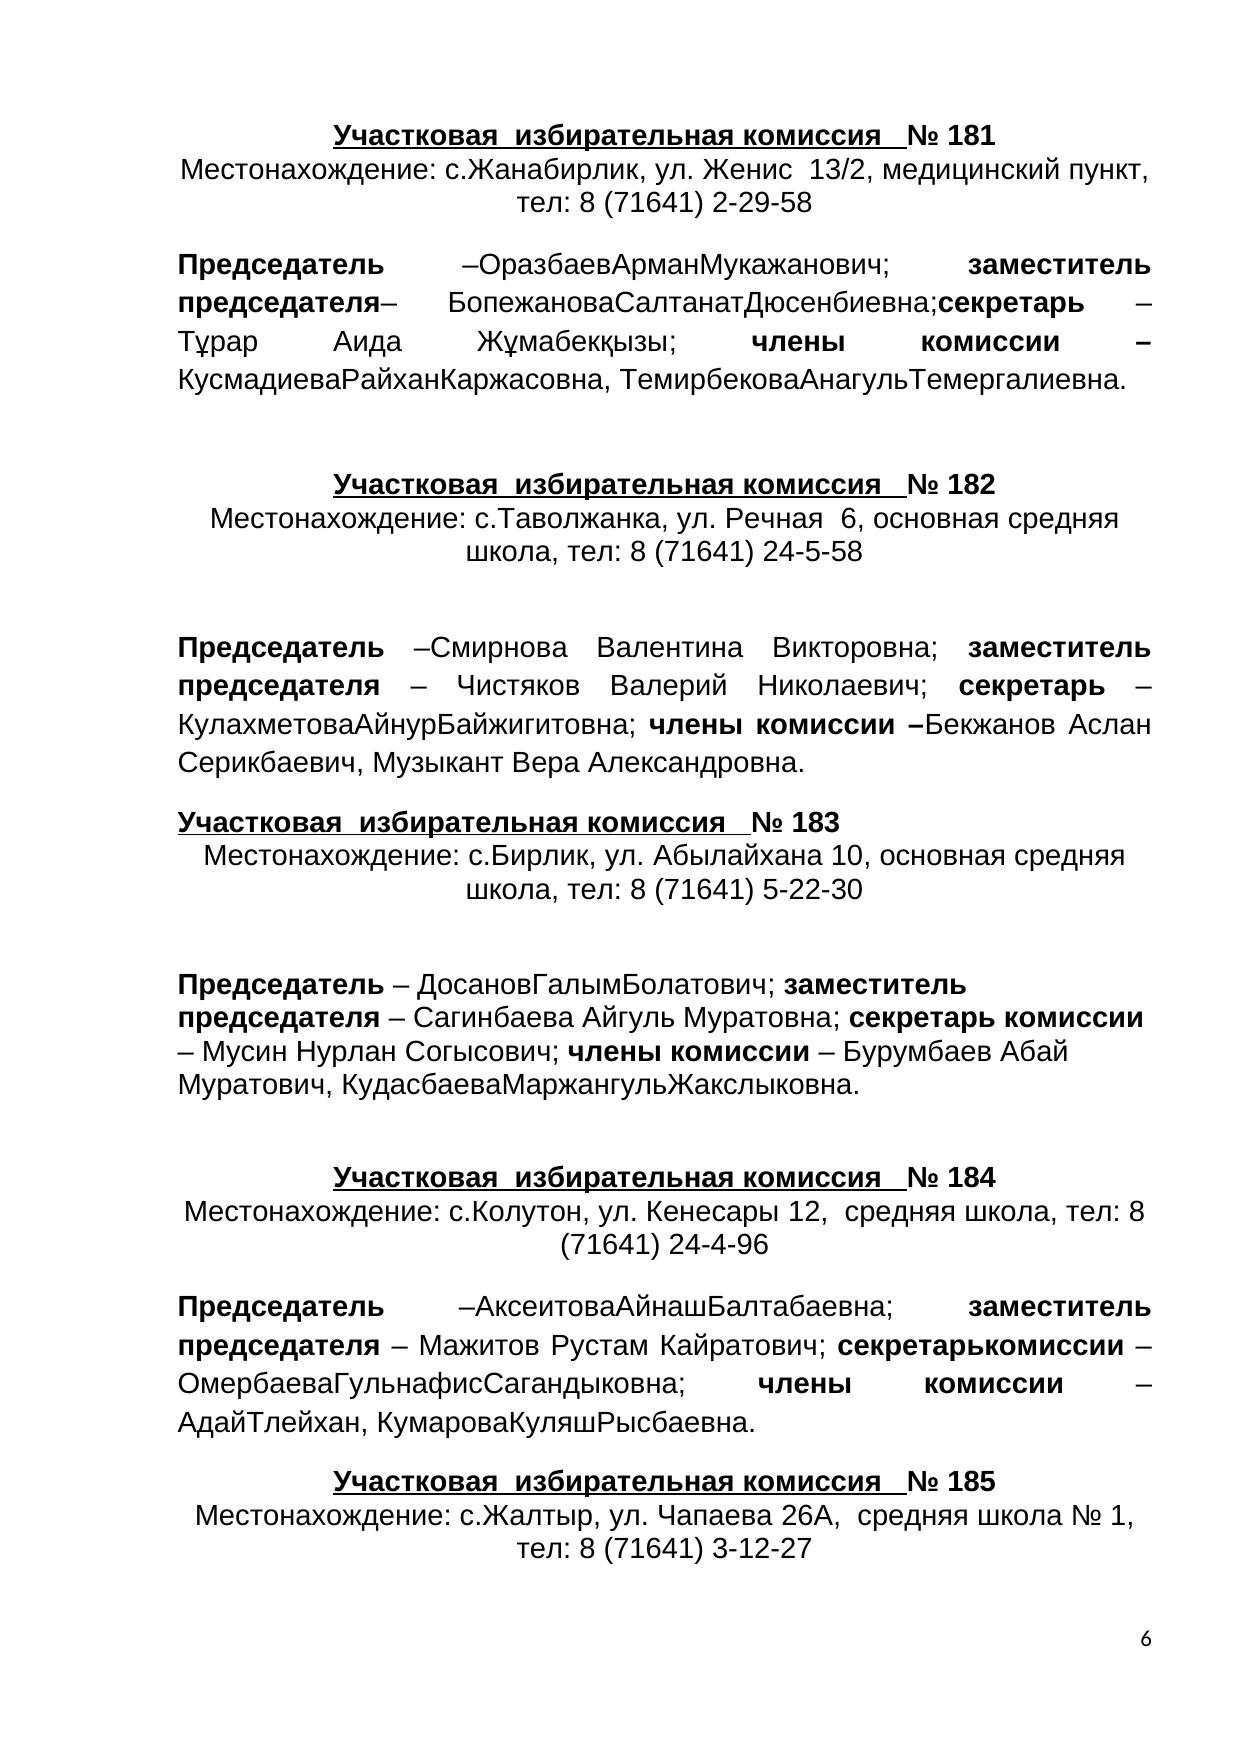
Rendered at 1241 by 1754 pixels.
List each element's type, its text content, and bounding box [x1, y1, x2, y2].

text Участковая избирательная комиссия № 185 [177, 1464, 1152, 1497]
text Участковая избирательная комиссия № 184 [177, 1160, 1152, 1194]
text Председатель – ДосановГалымБолатович; заместитель председателя – Сагинбаева Айгуль Муратовна; секретарь комиссии – Мусин Нурлан Согысович; члены комиссии – Бурумбаев Абай Муратович, КудасбаеваМаржангульЖакслыковна. [177, 967, 1152, 1101]
text Местонахождение: с.Колутон, ул. Кенесары 12, средняя школа, тел: 8 (71641) 24-4-96 [177, 1194, 1152, 1261]
text Местонахождение: с.Жалтыр, ул. Чапаева 26А, средняя школа № 1, тел: 8 (71641) 3-12-27 [177, 1497, 1152, 1564]
text Председатель –АксеитоваАйнашБалтабаевна; заместитель председателя – Мажитов Рустам Кайратович; секретарькомиссии – ОмербаеваГульнафисСагандыковна; члены комиссии – АдайТлейхан, КумароваКуляшРысбаевна. [177, 1289, 1152, 1438]
text Председатель –Смирнова Валентина Викторовна; заместитель председателя – Чистяков Валерий Николаевич; секретарь – КулахметоваАйнурБайжигитовна; члены комиссии –Бекжанов Аслан Серикбаевич, Музыкант Вера Александровна. [177, 629, 1152, 779]
text Участковая избирательная комиссия № 183 [177, 804, 1152, 838]
text Местонахождение: с.Бирлик, ул. Абылайхана 10, основная средняя школа, тел: 8 (71641) 5-22-30 [177, 838, 1152, 905]
text Участковая избирательная комиссия № 181 [177, 118, 1152, 152]
text Местонахождение: с.Жанабирлик, ул. Женис 13/2, медицинский пункт, тел: 8 (71641) 2-29-58 [177, 152, 1152, 219]
text Председатель –ОразбаевАрманМукажанович; заместитель председателя– БопежановаСалтанатДюсенбиевна;секретарь – Тұрар Аида Жұмабекқызы; члены комиссии –КусмадиеваРайханКаржасовна, ТемирбековаАнагульТемергалиевна. [177, 247, 1152, 396]
text Местонахождение: с.Таволжанка, ул. Речная 6, основная средняя школа, тел: 8 (71641) 24-5-58 [177, 501, 1152, 568]
text Участковая избирательная комиссия № 182 [177, 467, 1152, 501]
